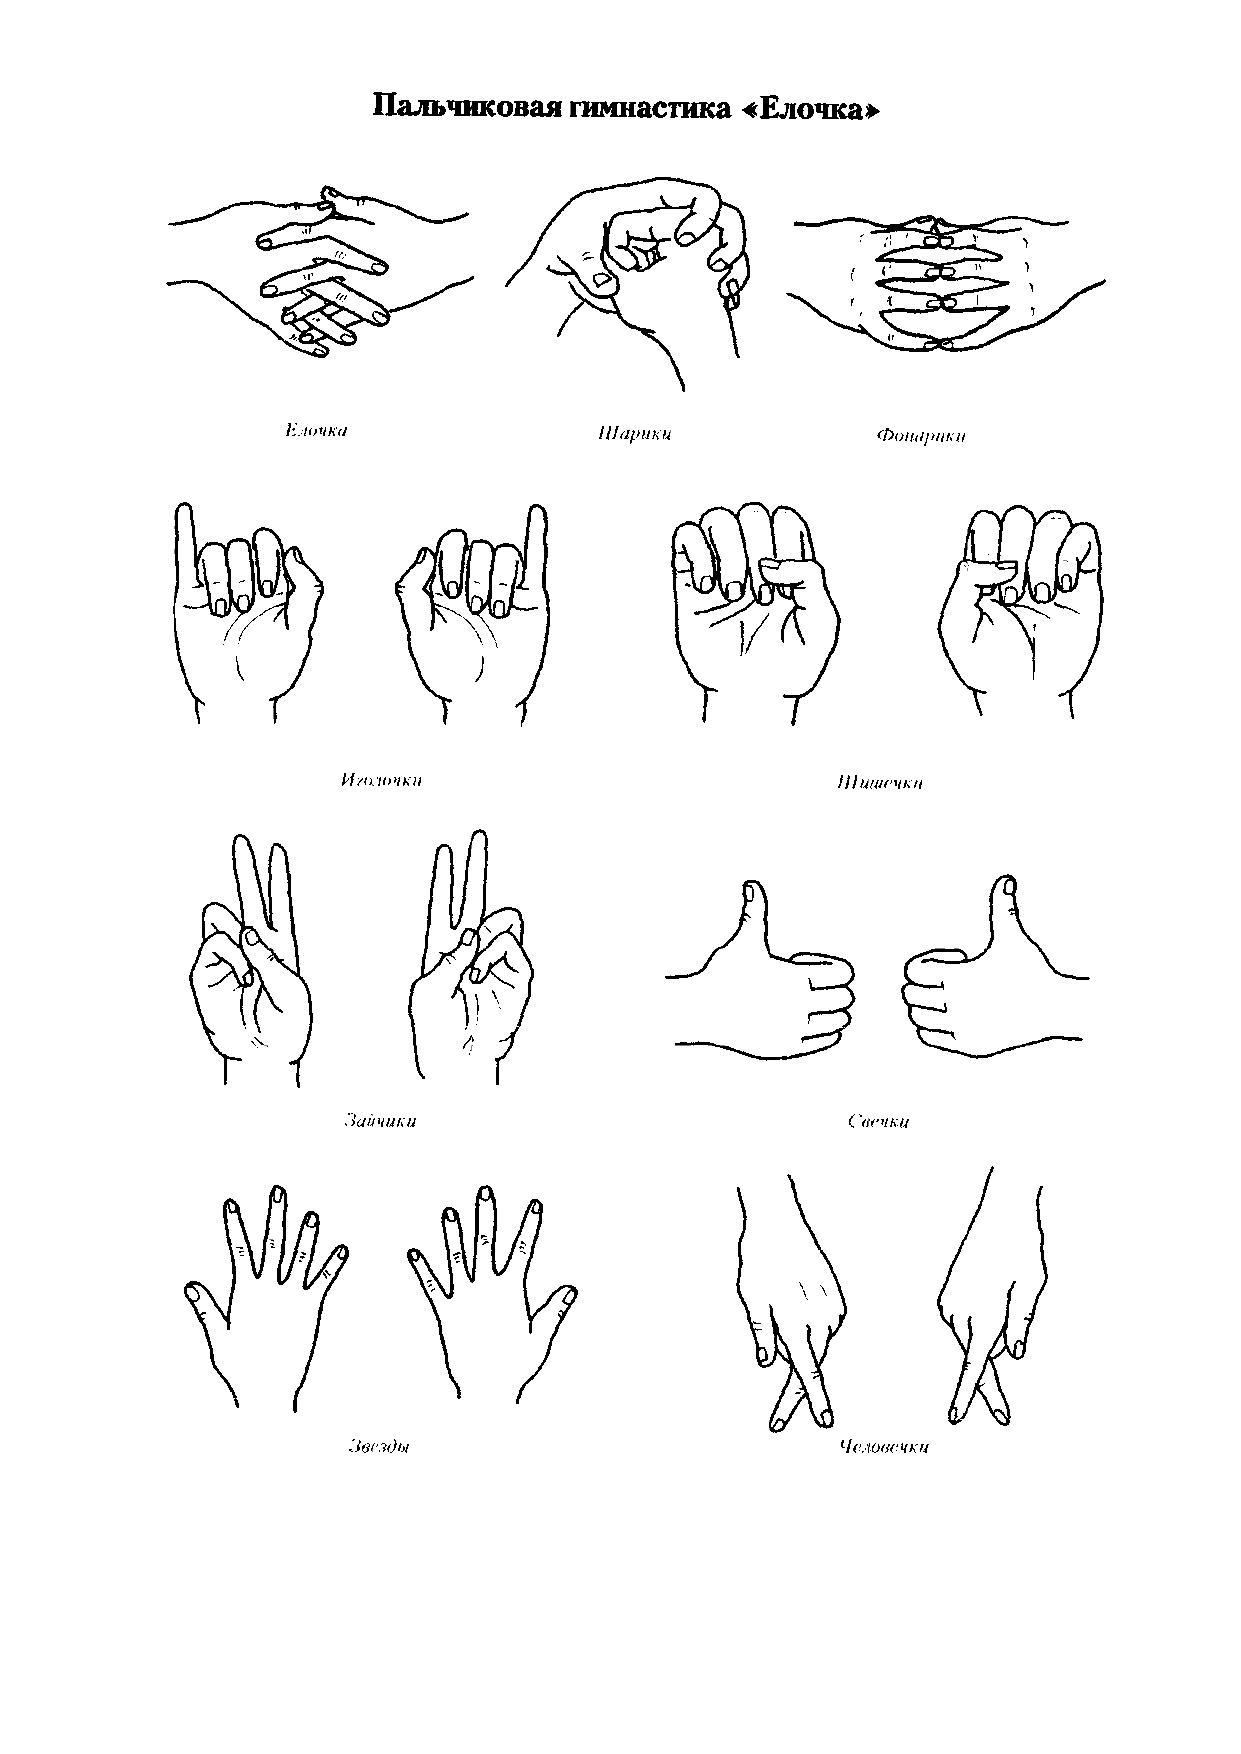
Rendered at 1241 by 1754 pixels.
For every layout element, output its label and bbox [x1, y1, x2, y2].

picture [75, 75, 1166, 1480]
